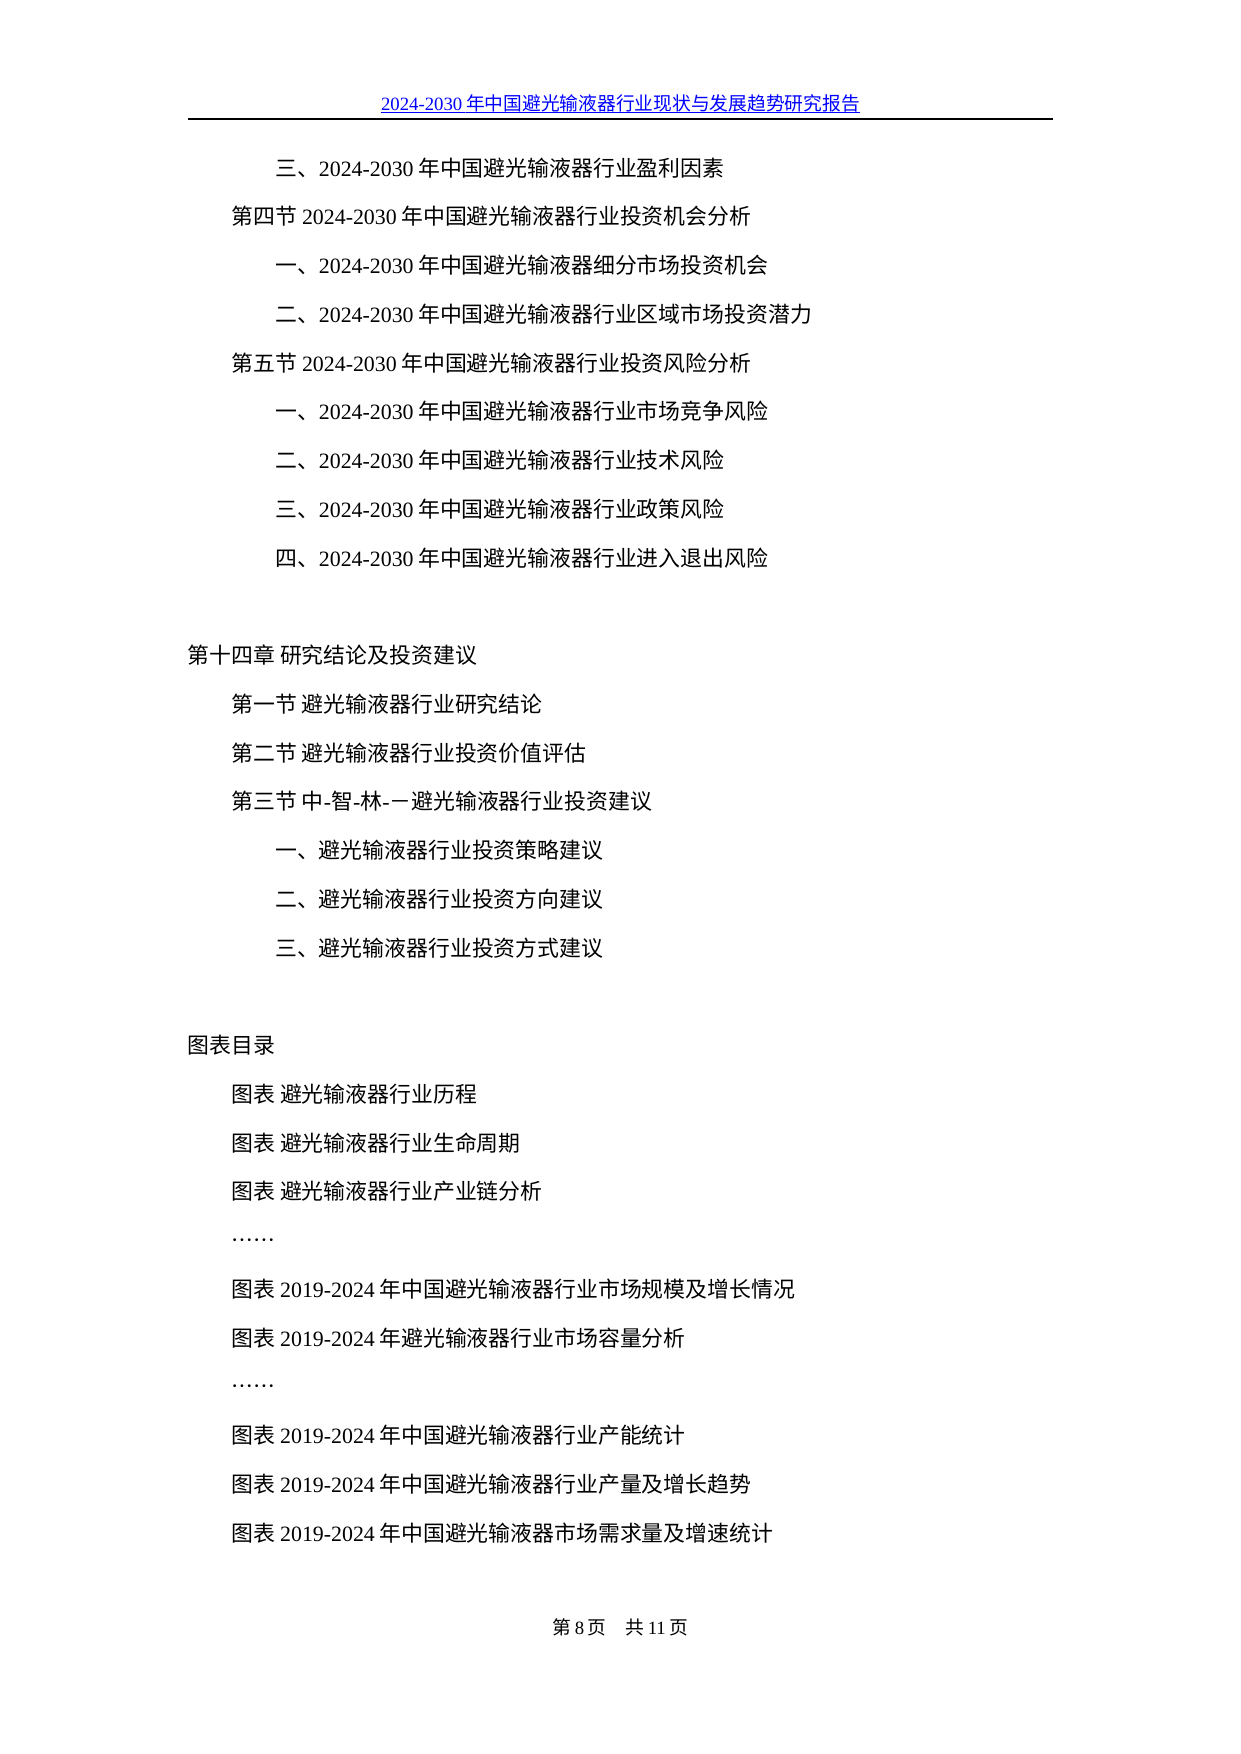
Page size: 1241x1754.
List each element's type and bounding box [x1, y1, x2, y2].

text [187, 150, 1053, 1548]
